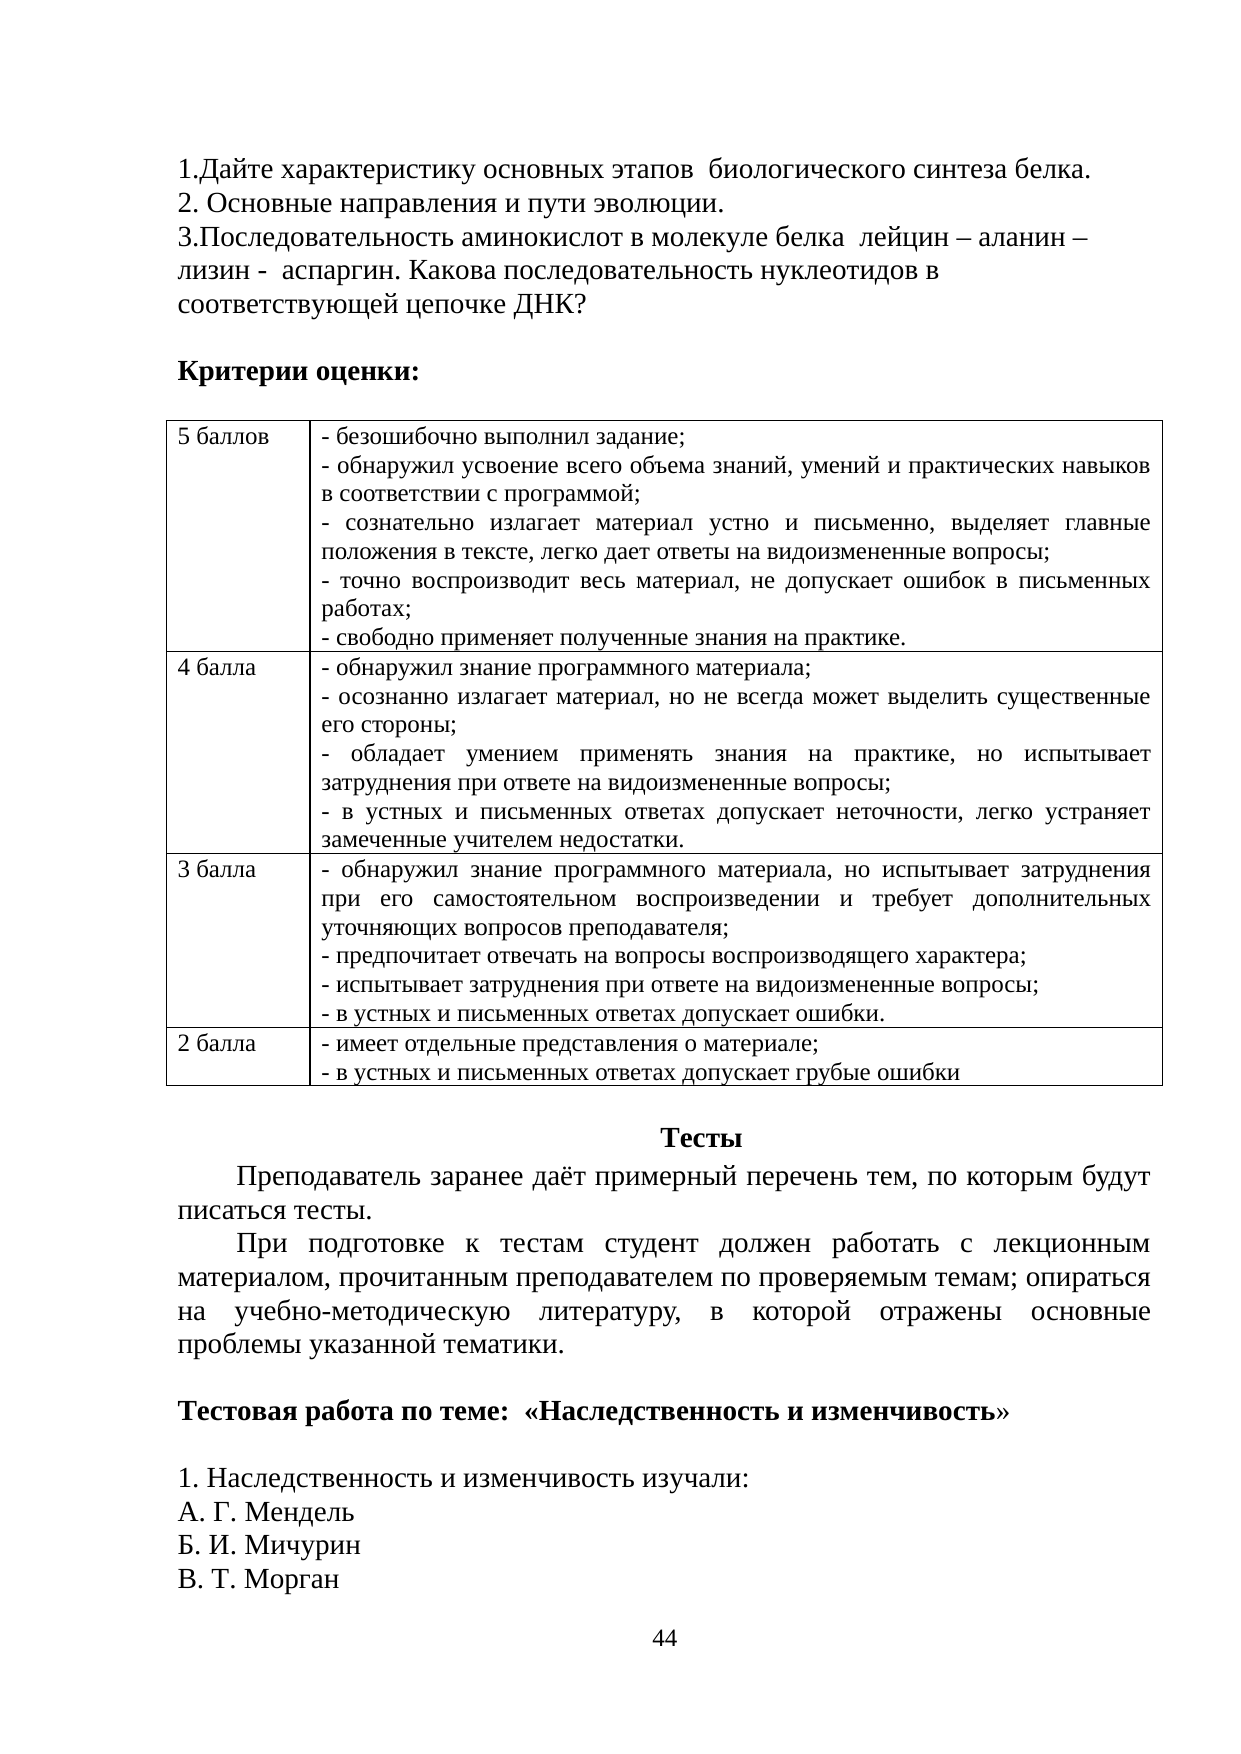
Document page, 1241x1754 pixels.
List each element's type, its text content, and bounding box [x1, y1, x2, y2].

table_header - безошибочно выполнил задание; - обнаружил усвоение всего объема знаний, умений и практических навыков в соответствии с программой; - сознательно излагает материал устно и письменно, выделяет главные положения в тексте, легко дает ответы на видоизмененные вопросы; - точно воспроизводит весь материал, не допускает ошибок в письменных работах; - свободно применяет полученные знания на практике. [311, 421, 1162, 651]
text Критерии оценки: [177, 353, 1152, 386]
text Тестовая работа по теме: «Наследственность и изменчивость» [177, 1393, 1152, 1427]
table_cell 4 балла [167, 652, 309, 853]
text А. Г. Мендель [177, 1494, 1152, 1527]
text Преподаватель заранее даёт примерный перечень тем, по которым будут писаться тесты. [177, 1158, 1152, 1226]
text 1.Дайте характеристику основных этапов биологического синтеза белка. [177, 152, 1152, 185]
text 1. Наследственность и изменчивость изучали: [177, 1460, 1152, 1494]
table_cell 3 балла [167, 854, 309, 1027]
text 2. Основные направления и пути эволюции. [177, 185, 1152, 219]
table_cell - имеет отдельные представления о материале; - в устных и письменных ответах допускает грубые ошибки [311, 1028, 1162, 1085]
text 3.Последовательность аминокислот в молекуле белка лейцин – аланин – лизин - аспаргин. Какова последовательность нуклеотидов в соответствующей цепочке ДНК? [177, 219, 1152, 319]
table_cell - обнаружил знание программного материала; - осознанно излагает материал, но не всегда может выделить существенные его стороны; - обладает умением применять знания на практике, но испытывает затруднения при ответе на видоизмененные вопросы; - в устных и письменных ответах допускает неточности, легко устраняет замеченные учителем недостатки. [311, 652, 1162, 853]
table_cell - обнаружил знание программного материала, но испытывает затруднения при его самостоятельном воспроизведении и требует дополнительных уточняющих вопросов преподавателя; - предпочитает отвечать на вопросы воспроизводящего характера; - испытывает затруднения при ответе на видоизмененные вопросы; - в устных и письменных ответах допускает ошибки. [311, 854, 1162, 1027]
table_header 5 баллов [167, 421, 309, 651]
text Тесты [177, 1120, 1152, 1153]
text При подготовке к тестам студент должен работать с лекционным материалом, прочитанным преподавателем по проверяемым темам; опираться на учебно-методическую литературу, в которой отражены основные проблемы указанной тематики. [177, 1226, 1152, 1360]
text Б. И. Мичурин [177, 1527, 1152, 1561]
table_cell 2 балла [167, 1028, 309, 1085]
text В. Т. Морган [177, 1561, 1152, 1594]
